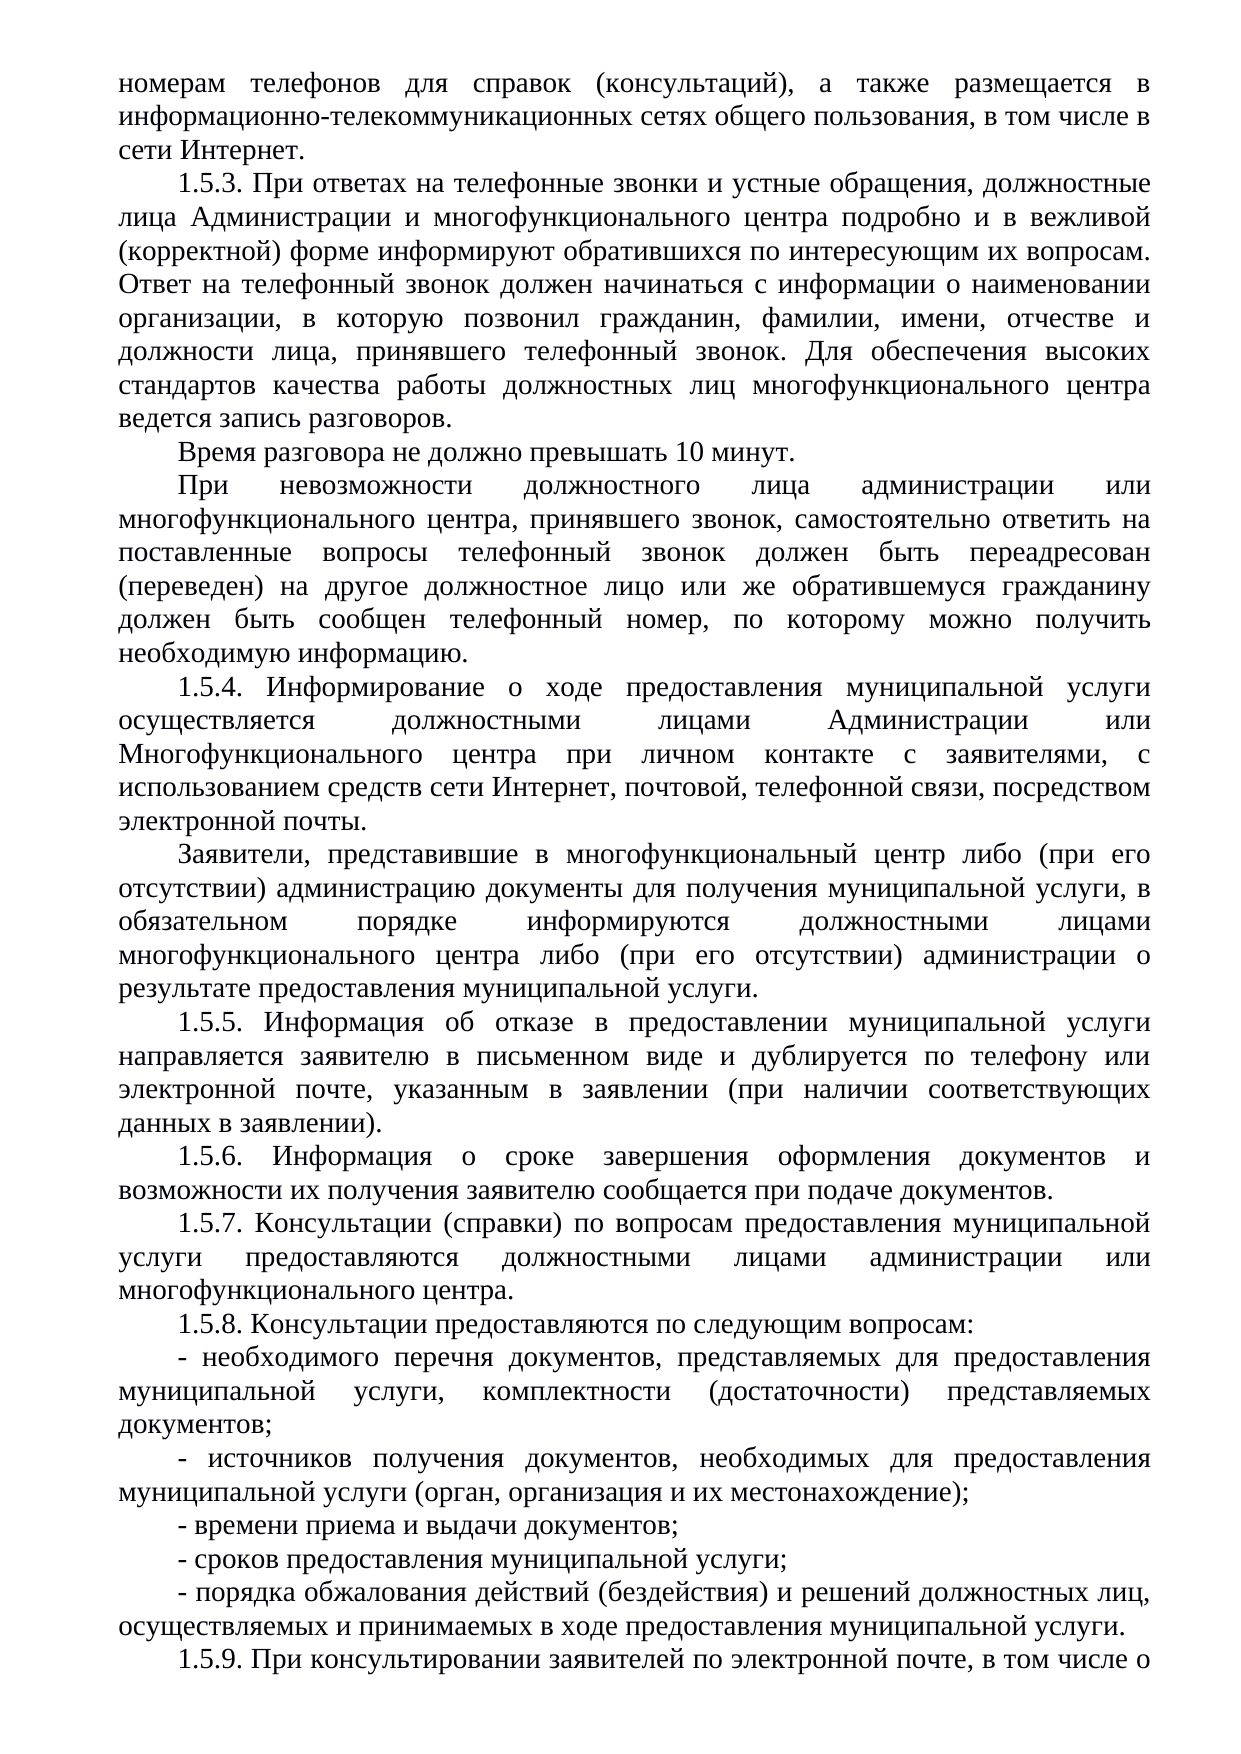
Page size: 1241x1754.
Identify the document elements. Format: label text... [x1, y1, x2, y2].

text 1.5.6. Информация о сроке завершения оформления документов и возможности их получения заявителю сообщается при подаче документов. [118, 1138, 1152, 1205]
text 1.5.7. Консультации (справки) по вопросам предоставления муниципальной услуги предоставляются должностными лицами администрации или многофункционального центра. [118, 1205, 1152, 1306]
text - источников получения документов, необходимых для предоставления муниципальной услуги (орган, организация и их местонахождение); [118, 1440, 1152, 1507]
text - сроков предоставления муниципальной услуги; [118, 1541, 1152, 1574]
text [118, 1641, 1152, 1675]
text 1.5.8. Консультации предоставляются по следующим вопросам: [118, 1306, 1152, 1339]
text Время разговора не должно превышать 10 минут. [118, 434, 1152, 467]
text 1.5.5. Информация об отказе в предоставлении муниципальной услуги направляется заявителю в письменном виде и дублируется по телефону или электронной почте, указанным в заявлении (при наличии соответствующих данных в заявлении). [118, 1004, 1152, 1138]
text - времени приема и выдачи документов; [118, 1507, 1152, 1541]
text - необходимого перечня документов, представляемых для предоставления муниципальной услуги, комплектности (достаточности) представляемых документов; [118, 1339, 1152, 1440]
text При невозможности должностного лица администрации или многофункционального центра, принявшего звонок, самостоятельно ответить на поставленные вопросы телефонный звонок должен быть переадресован (переведен) на другое должностное лицо или же обратившемуся гражданину должен быть сообщен телефонный номер, по которому можно получить необходимую информацию. [118, 467, 1152, 669]
text 1.5.4. Информирование о ходе предоставления муниципальной услуги осуществляется должностными лицами Администрации или Многофункционального центра при личном контакте с заявителями, с использованием средств сети Интернет, почтовой, телефонной связи, посредством электронной почты. [118, 669, 1152, 836]
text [118, 65, 1152, 166]
text 1.5.3. При ответах на телефонные звонки и устные обращения, должностные лица Администрации и многофункционального центра подробно и в вежливой (корректной) форме информируют обратившихся по интересующим их вопросам. Ответ на телефонный звонок должен начинаться с информации о наименовании организации, в которую позвонил гражданин, фамилии, имени, отчестве и должности лица, принявшего телефонный звонок. Для обеспечения высоких стандартов качества работы должностных лиц многофункционального центра ведется запись разговоров. [118, 166, 1152, 434]
text - порядка обжалования действий (бездействия) и решений должностных лиц, осуществляемых и принимаемых в ходе предоставления муниципальной услуги. [118, 1574, 1152, 1641]
text Заявители, представившие в многофункциональный центр либо (при его отсутствии) администрацию документы для получения муниципальной услуги, в обязательном порядке информируются должностными лицами многофункционального центра либо (при его отсутствии) администрации о результате предоставления муниципальной услуги. [118, 836, 1152, 1004]
